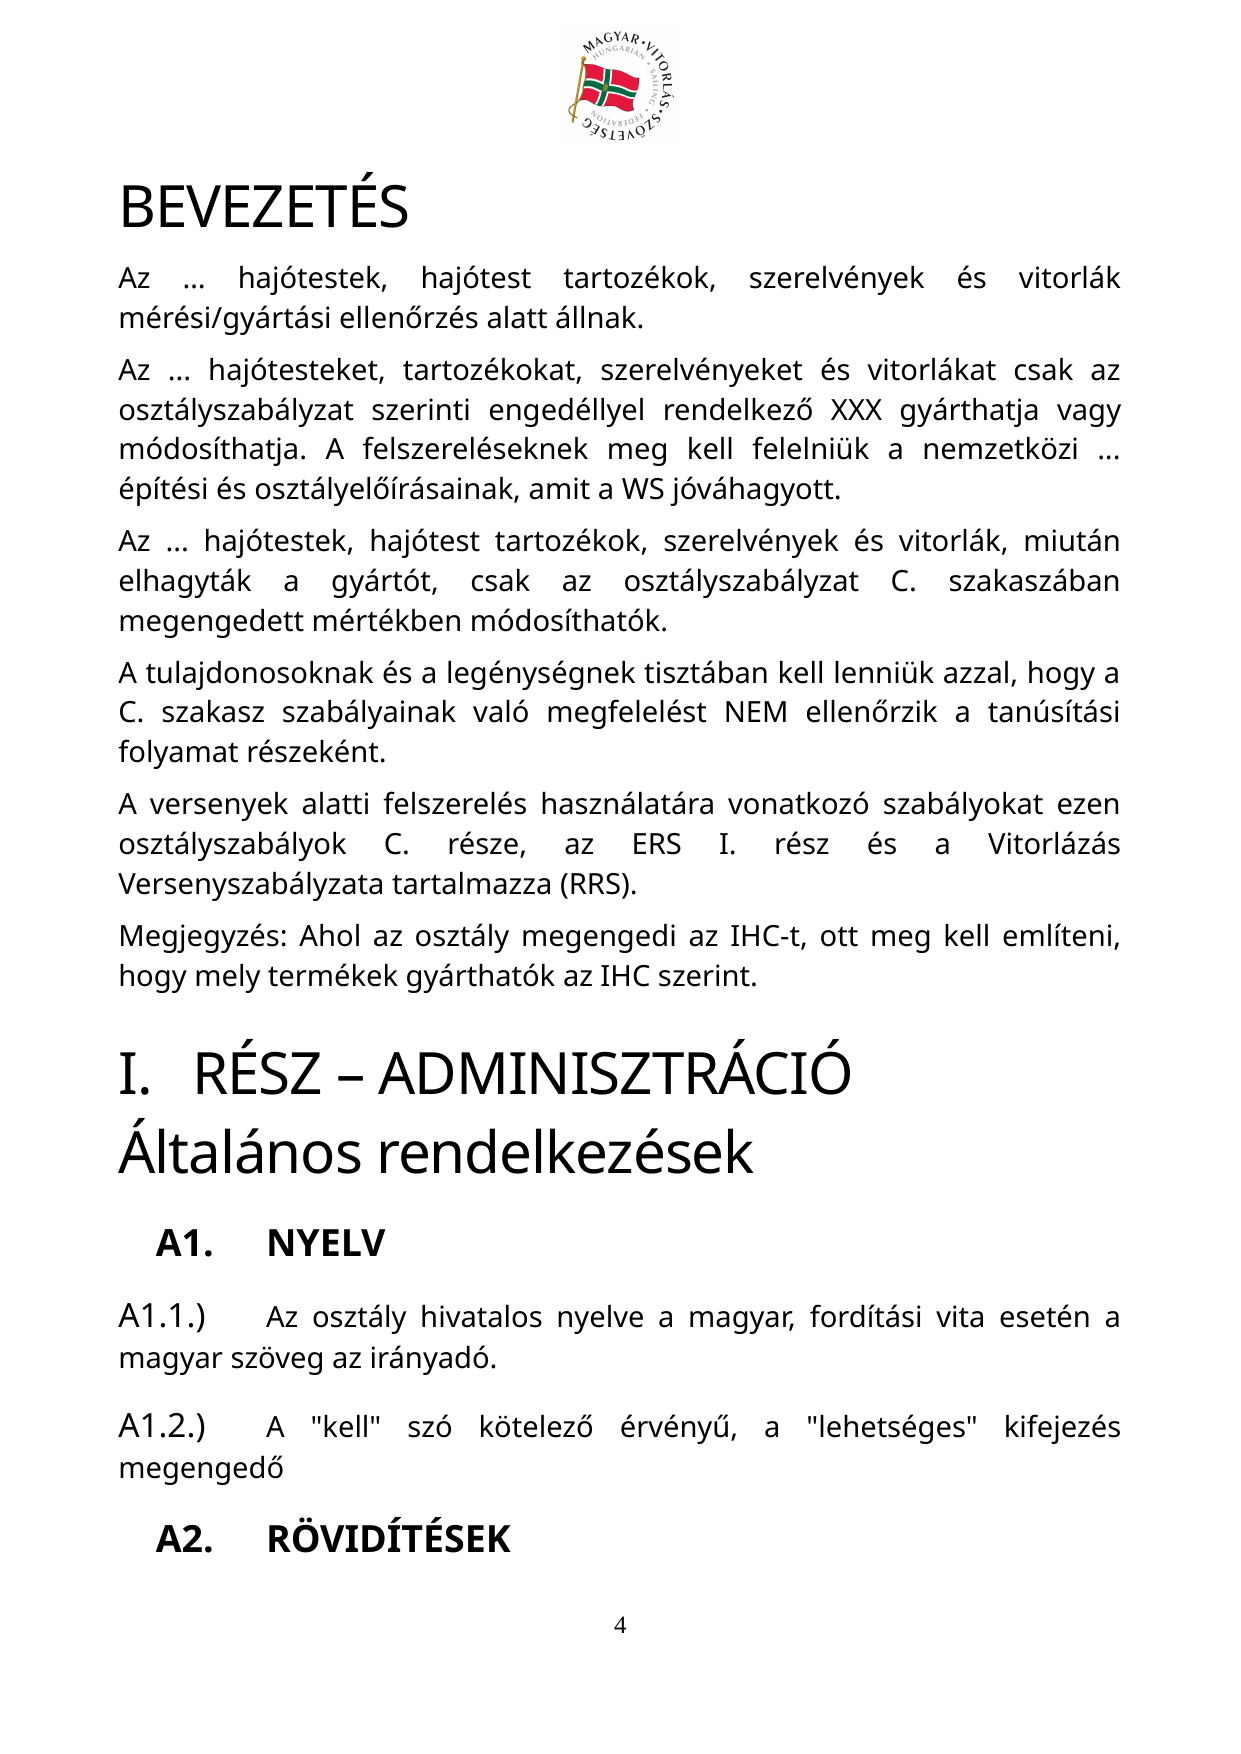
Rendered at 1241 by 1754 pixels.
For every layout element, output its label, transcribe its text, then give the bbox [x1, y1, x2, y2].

subtitle Általános rendelkezések [118, 1111, 1122, 1191]
picture [560, 27, 681, 144]
subtitle BEVEZETÉS [118, 165, 1122, 245]
subtitle NYELV [156, 1216, 1122, 1267]
text A tulajdonosoknak és a legénységnek tisztában kell lenniük azzal, hogy a C. szakasz szabályainak való megfelelést NEM ellenőrzik a tanúsítási folyamat részeként. [118, 652, 1122, 771]
text Az ... hajótestek, hajótest tartozékok, szerelvények és vitorlák, miután elhagyták a gyártót, csak az osztályszabályzat C. szakaszában megengedett mértékben módosíthatók. [118, 520, 1122, 639]
text Az … hajótestek, hajótest tartozékok, szerelvények és vitorlák mérési/gyártási ellenőrzés alatt állnak. [118, 257, 1122, 337]
subtitle RÖVIDÍTÉSEK [156, 1512, 1122, 1563]
text Az ... hajótesteket, tartozékokat, szerelvényeket és vitorlákat csak az osztályszabályzat szerinti engedéllyel rendelkező XXX gyárthatja vagy módosíthatja. A felszereléseknek meg kell felelniük a nemzetközi ... építési és osztályelőírásainak, amit a WS jóváhagyott. [118, 349, 1122, 508]
list Az osztály hivatalos nyelve a magyar, fordítási vita esetén a magyar szöveg az irányadó. [118, 1292, 1122, 1377]
subtitle RÉSZ – ADMINISZTRÁCIÓ [118, 1032, 1122, 1111]
list A "kell" szó kötelező érvényű, a "lehetséges" kifejezés megengedő [118, 1402, 1122, 1487]
text A versenyek alatti felszerelés használatára vonatkozó szabályokat ezen osztályszabályok C. része, az ERS I. rész és a Vitorlázás Versenyszabályzata tartalmazza (RRS). [118, 783, 1122, 903]
text Megjegyzés: Ahol az osztály megengedi az IHC-t, ott meg kell említeni, hogy mely termékek gyárthatók az IHC szerint. [118, 915, 1122, 994]
